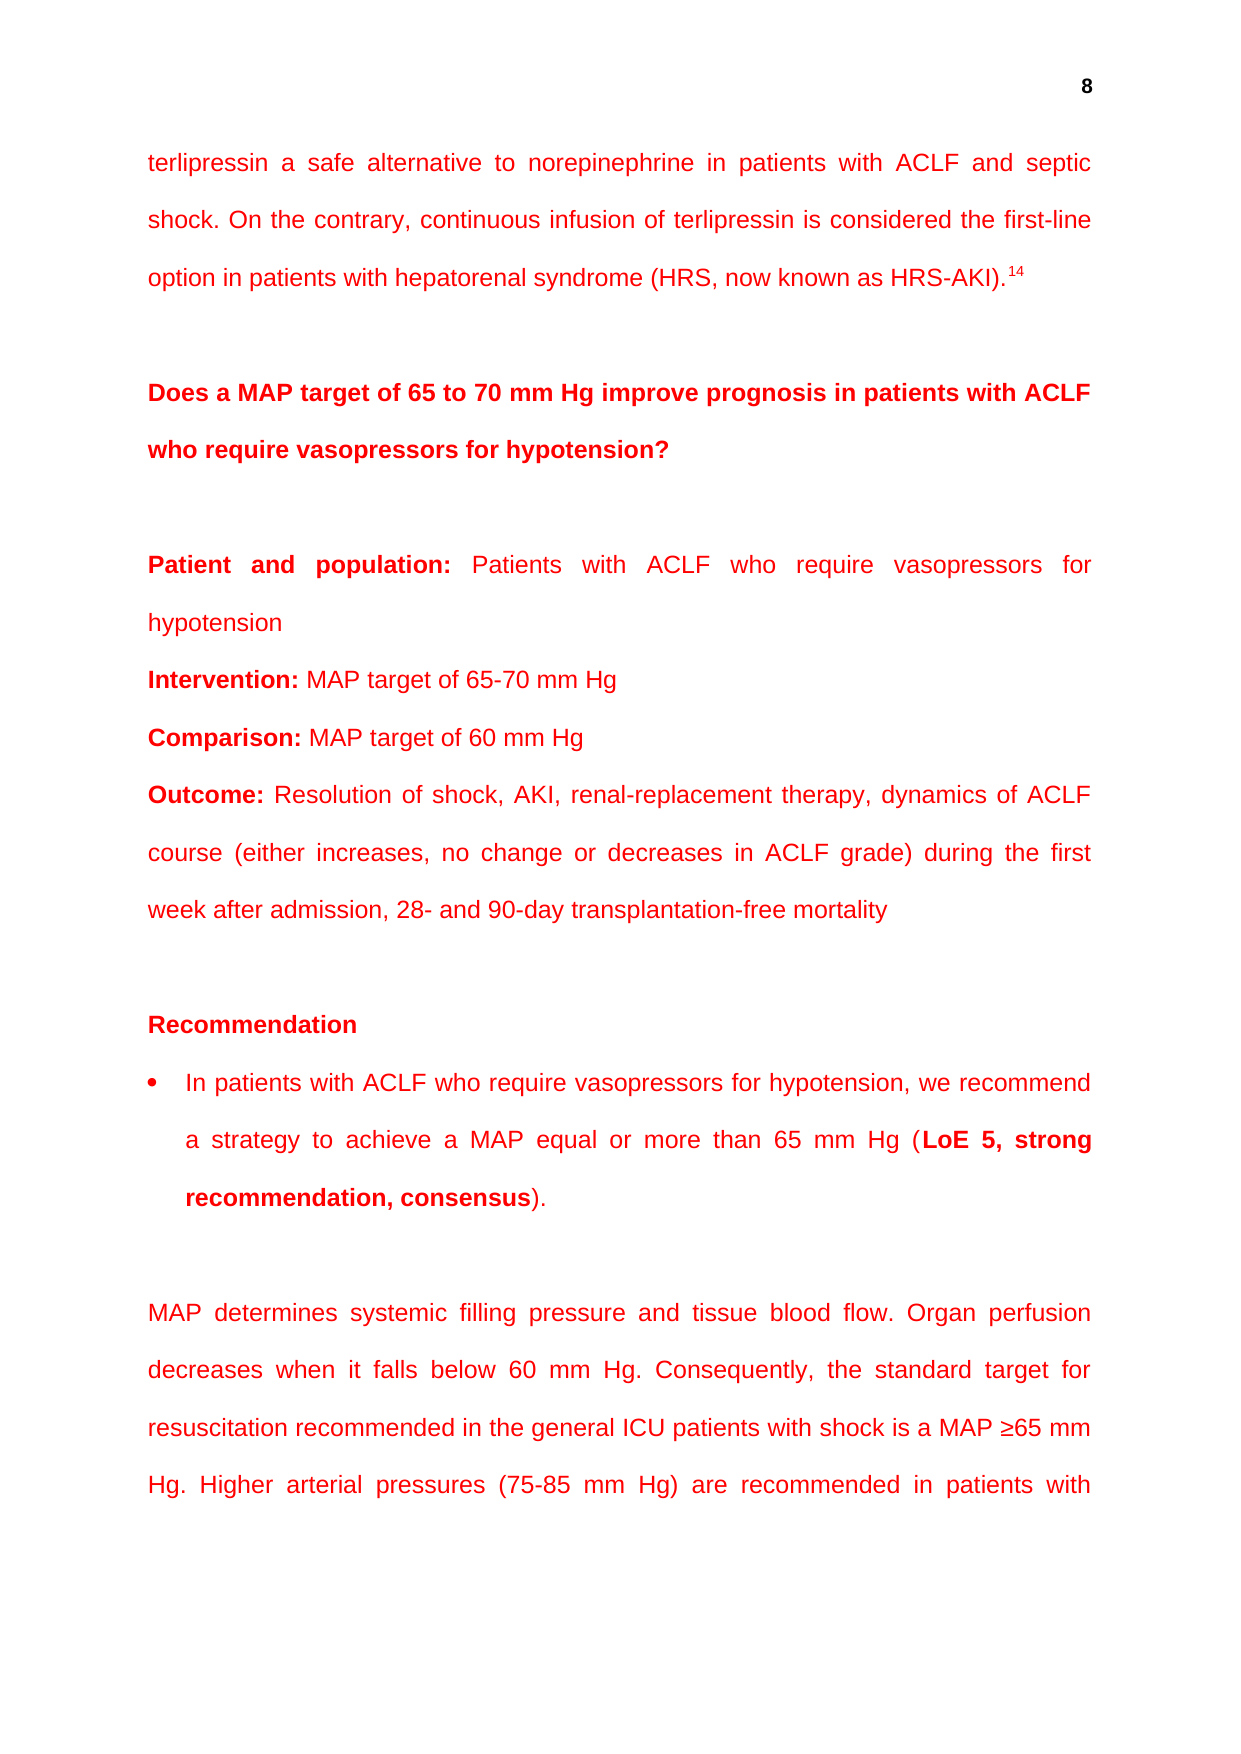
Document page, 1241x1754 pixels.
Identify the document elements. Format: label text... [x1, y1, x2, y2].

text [148, 148, 1093, 291]
text Outcome: Resolution of shock, AKI, renal-replacement therapy, dynamics of ACLF course (either increases, no change or decreases in ACLF grade) during the first week after admission, 28- and 90-day transplantation-free mortality [148, 780, 1093, 924]
text Does a MAP target of 65 to 70 mm Hg improve prognosis in patients with ACLF who require vasopressors for hypotension? [148, 378, 1093, 464]
text Recommendation [148, 1010, 1093, 1039]
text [148, 1298, 1093, 1499]
text Comparison: MAP target of 60 mm Hg [148, 723, 1093, 751]
text Patient and population: Patients with ACLF who require vasopressors for hypotension [148, 550, 1093, 636]
text Intervention: MAP target of 65-70 mm Hg [148, 665, 1093, 694]
list In patients with ACLF who require vasopressors for hypotension, we recommend a strategy to achieve a MAP equal or more than 65 mm Hg (LoE 5, strong recommendation, consensus). [148, 1068, 1093, 1211]
